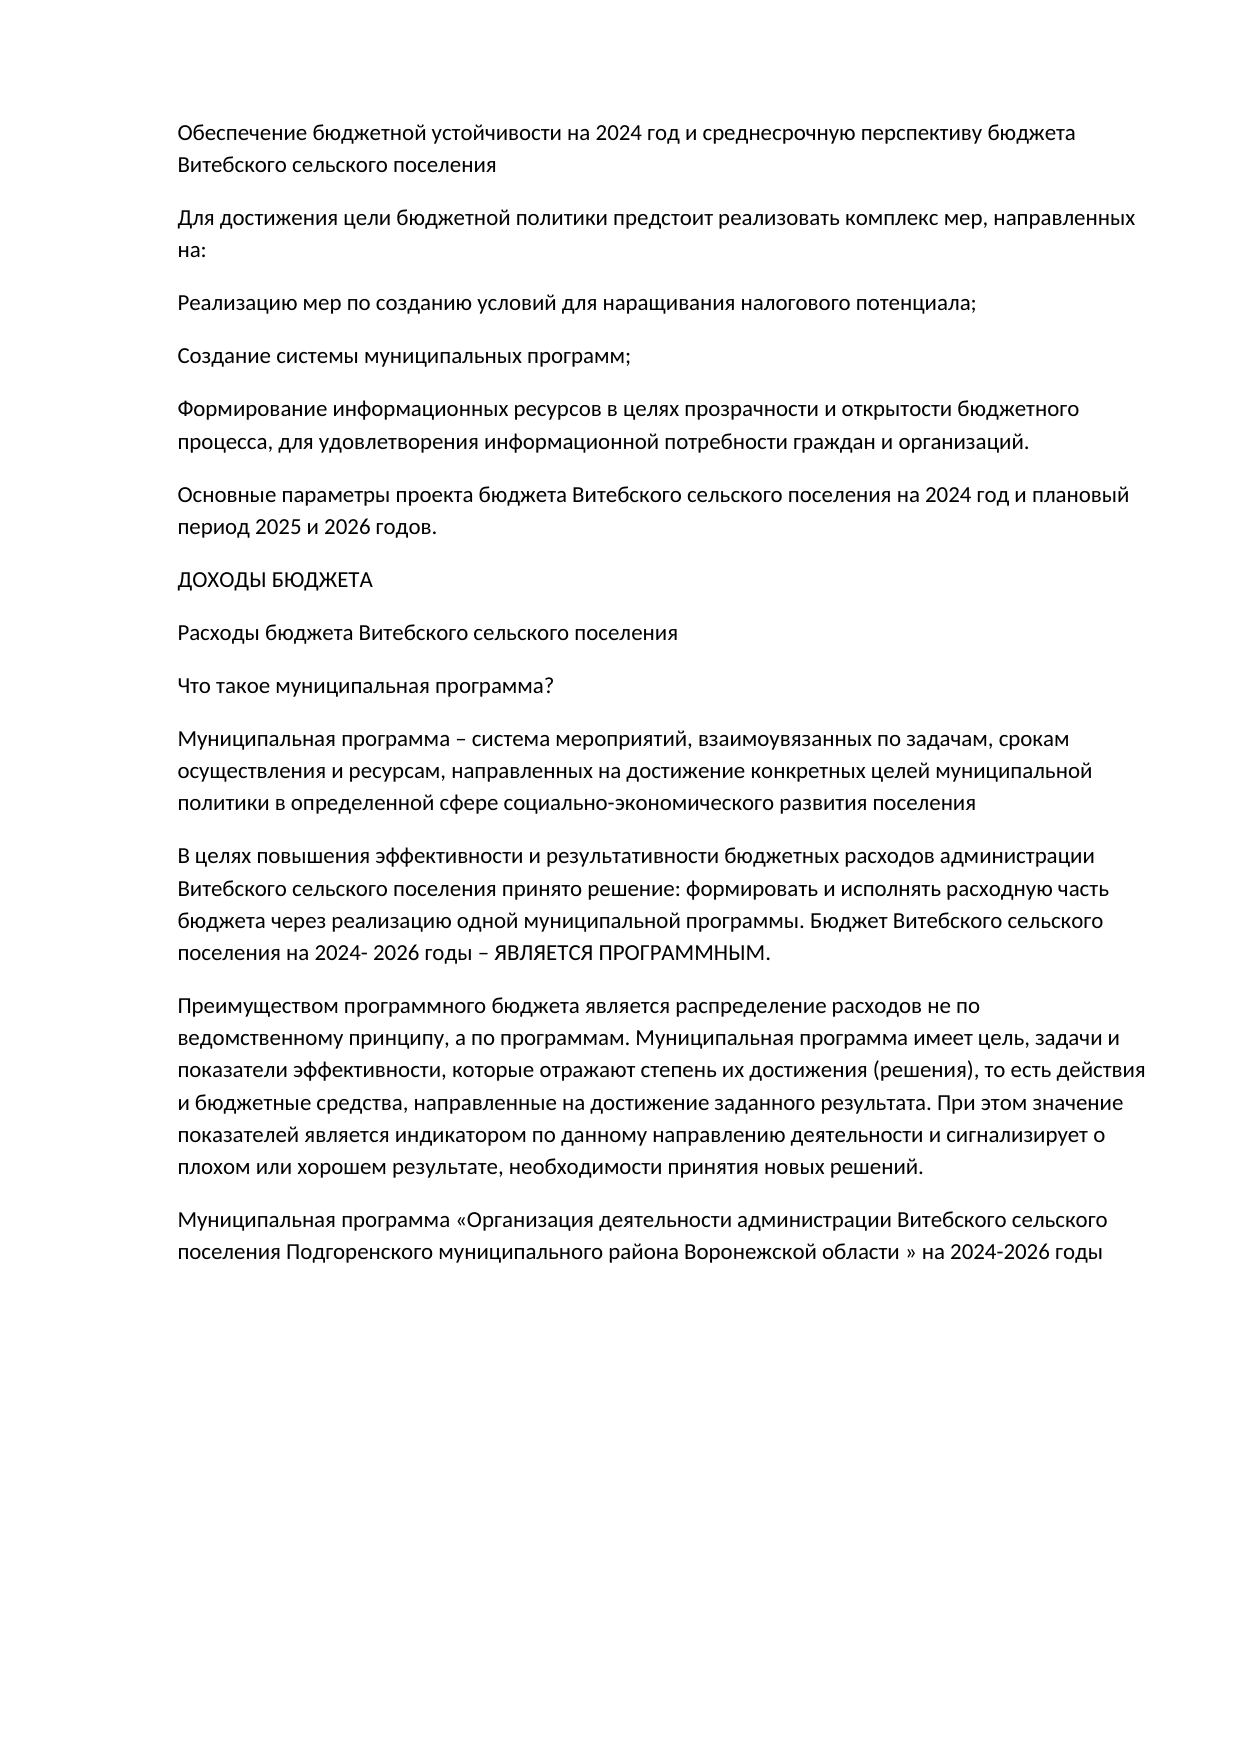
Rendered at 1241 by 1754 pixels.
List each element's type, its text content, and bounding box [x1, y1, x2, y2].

text ДОХОДЫ БЮДЖЕТА [177, 565, 1152, 593]
text Что такое муниципальная программа? [177, 671, 1152, 699]
text Создание системы муниципальных программ; [177, 342, 1152, 369]
text Формирование информационных ресурсов в целях прозрачности и открытости бюджетного процесса, для удовлетворения информационной потребности граждан и организаций. [177, 394, 1152, 455]
text Преимуществом программного бюджета является распределение расходов не по ведомственному принципу, а по программам. Муниципальная программа имеет цель, задачи и показатели эффективности, которые отражают степень их достижения (решения), то есть действия и бюджетные средства, направленные на достижение заданного результата. При этом значение показателей является индикатором по данному направлению деятельности и сигнализирует о плохом или хорошем результате, необходимости принятия новых решений. [177, 991, 1152, 1180]
text Для достижения цели бюджетной политики предстоит реализовать комплекс мер, направленных на: [177, 203, 1152, 263]
text Реализацию мер по созданию условий для наращивания налогового потенциала; [177, 288, 1152, 317]
text Основные параметры проекта бюджета Витебского сельского поселения на 2024 год и плановый период 2025 и 2026 годов. [177, 480, 1152, 540]
text Обеспечение бюджетной устойчивости на 2024 год и среднесрочную перспективу бюджета Витебского сельского поселения [177, 118, 1152, 178]
text Муниципальная программа «Организация деятельности администрации Витебского сельского поселения Подгоренского муниципального района Воронежской области » на 2024-2026 годы [177, 1205, 1152, 1265]
text Муниципальная программа – система мероприятий, взаимоувязанных по задачам, срокам осуществления и ресурсам, направленных на достижение конкретных целей муниципальной политики в определенной сфере социально-экономического развития поселения [177, 724, 1152, 816]
text В целях повышения эффективности и результативности бюджетных расходов администрации Витебского сельского поселения принято решение: формировать и исполнять расходную часть бюджета через реализацию одной муниципальной программы. Бюджет Витебского сельского поселения на 2024- 2026 годы – ЯВЛЯЕТСЯ ПРОГРАММНЫМ. [177, 841, 1152, 966]
text Расходы бюджета Витебского сельского поселения [177, 618, 1152, 646]
